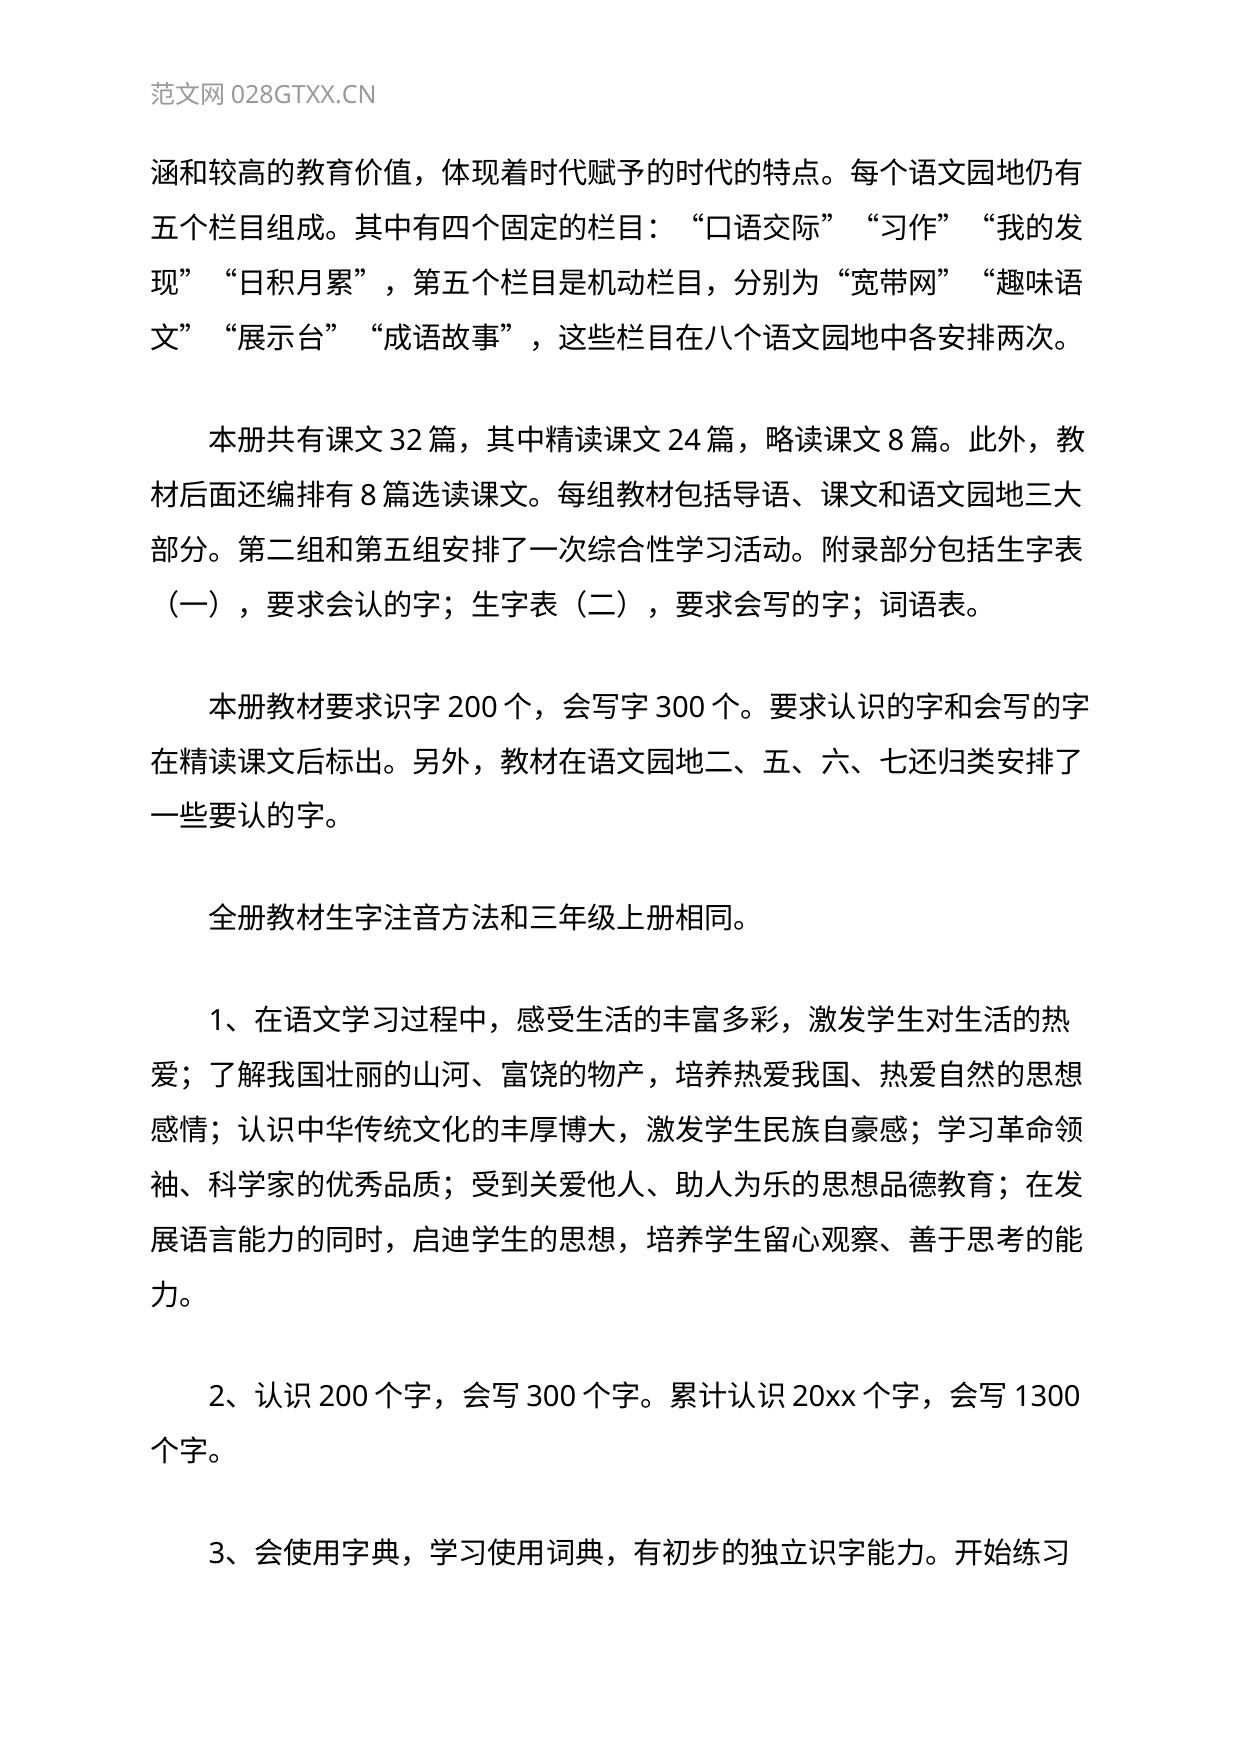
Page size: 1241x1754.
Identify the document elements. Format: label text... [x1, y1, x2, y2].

text 1、在语文学习过程中，感受生活的丰富多彩，激发学生对生活的热爱；了解我国壮丽的山河、富饶的物产，培养热爱我国、热爱自然的思想感情；认识中华传统文化的丰厚博大，激发学生民族自豪感；学习革命领袖、科学家的优秀品质；受到关爱他人、助人为乐的思想品德教育；在发展语言能力的同时，启迪学生的思想，培养学生留心观察、善于思考的能力。 [150, 997, 1090, 1313]
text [150, 150, 1090, 357]
text 全册教材生字注音方法和三年级上册相同。 [150, 895, 1090, 937]
text 2、认识200个字，会写300个字。累计认识20xx个字，会写1300个字。 [150, 1373, 1090, 1470]
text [150, 1530, 1090, 1572]
text 本册共有课文32篇，其中精读课文24篇，略读课文8篇。此外，教材后面还编排有8篇选读课文。每组教材包括导语、课文和语文园地三大部分。第二组和第五组安排了一次综合性学习活动。附录部分包括生字表（一），要求会认的字；生字表（二），要求会写的字；词语表。 [150, 416, 1090, 624]
text 本册教材要求识字200个，会写字300个。要求认识的字和会写的字在精读课文后标出。另外，教材在语文园地二、五、六、七还归类安排了一些要认的字。 [150, 683, 1090, 835]
